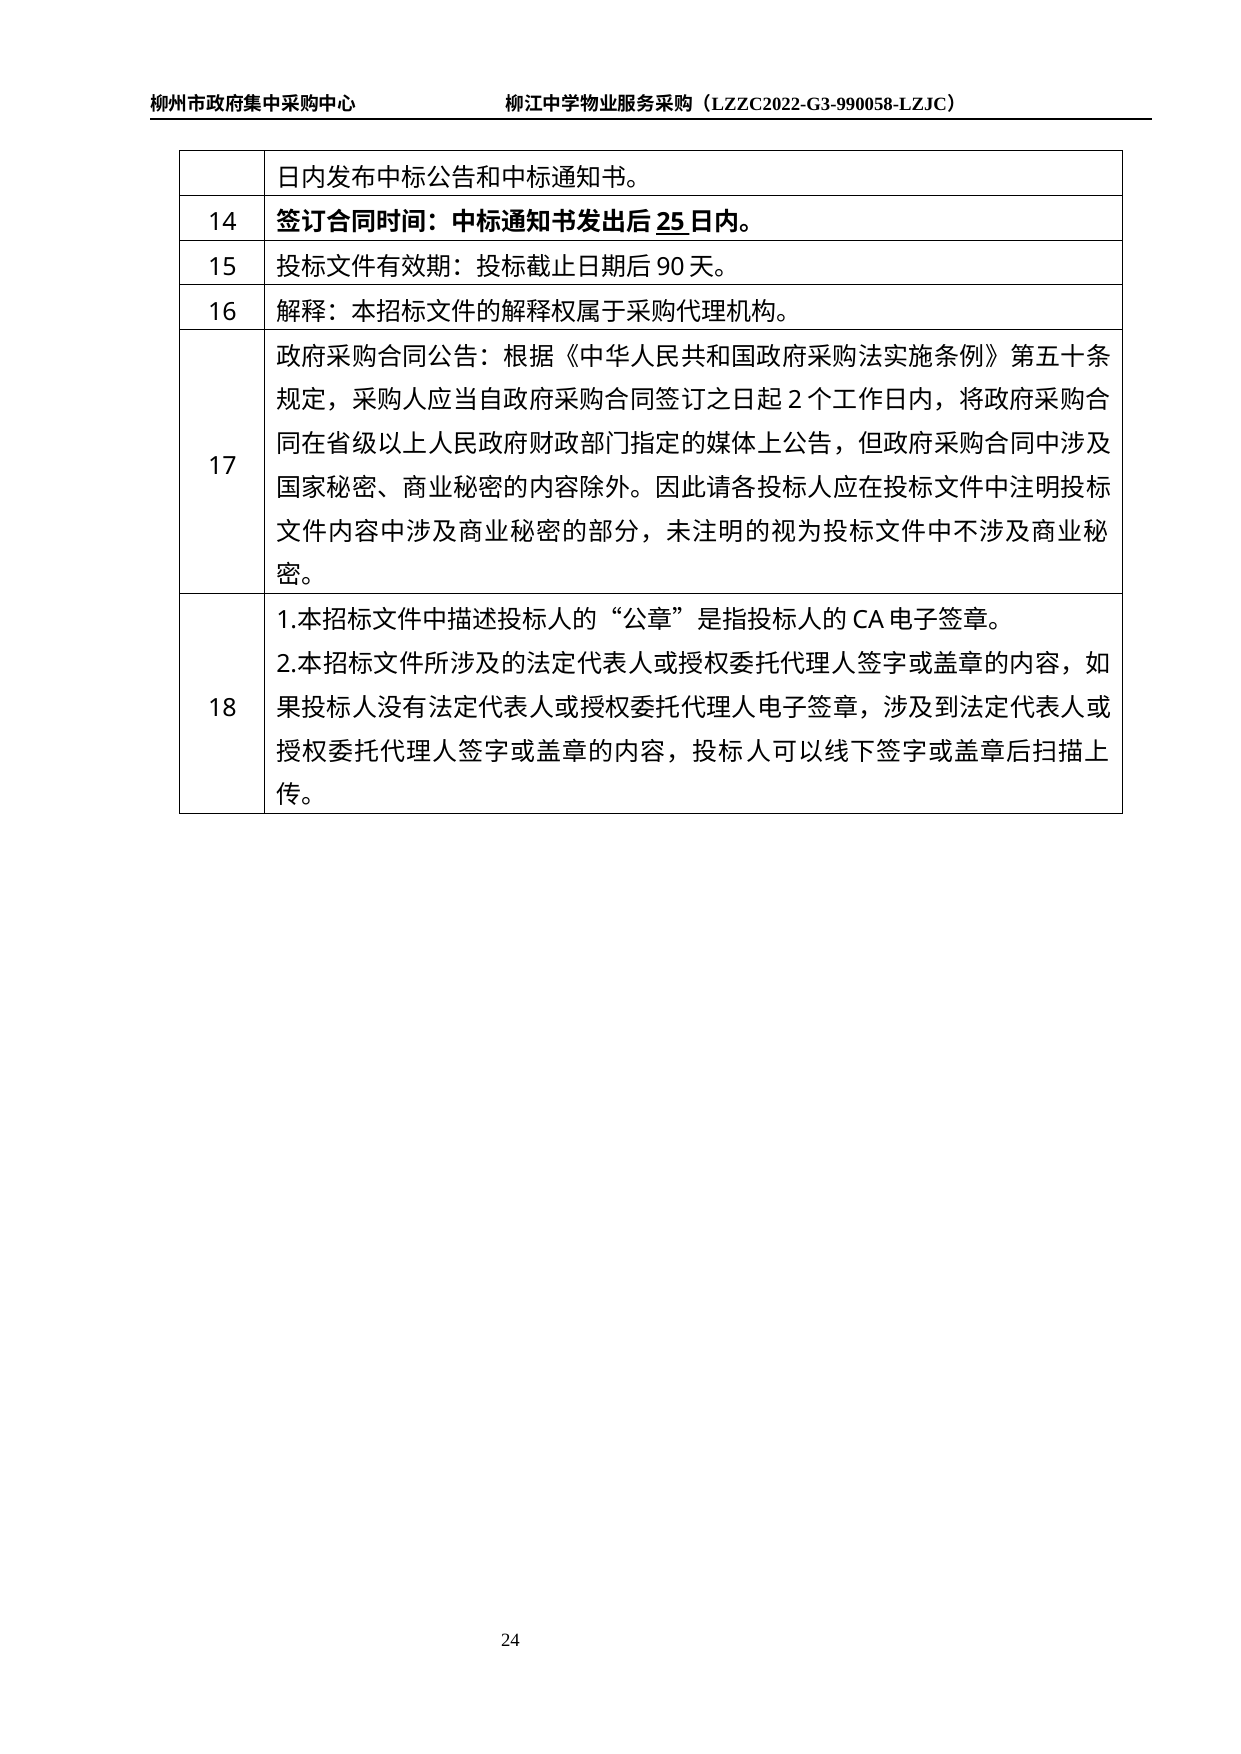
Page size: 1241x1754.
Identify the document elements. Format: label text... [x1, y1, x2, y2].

table_cell 投标文件有效期：投标截止日期后90天。 [265, 241, 1122, 284]
table_cell 16 [180, 285, 264, 329]
table_cell 14 [180, 196, 264, 239]
table_cell 政府采购合同公告：根据《中华人民共和国政府采购法实施条例》第五十条规定，采购人应当自政府采购合同签订之日起2个工作日内，将政府采购合同在省级以上人民政府财政部门指定的媒体上公告，但政府采购合同中涉及国家秘密、商业秘密的内容除外。因此请各投标人应在投标文件中注明投标文件内容中涉及商业秘密的部分，未注明的视为投标文件中不涉及商业秘密。 [265, 330, 1122, 593]
table_cell 18 [180, 594, 264, 812]
table_cell 13 [180, 151, 264, 195]
table_cell 解释：本招标文件的解释权属于采购代理机构。 [265, 285, 1122, 329]
table_cell 15 [180, 241, 264, 284]
table_cell 1.本招标文件中描述投标人的“公章”是指投标人的CA电子签章。 2.本招标文件所涉及的法定代表人或授权委托代理人签字或盖章的内容，如果投标人没有法定代表人或授权委托代理人电子签章，涉及到法定代表人或授权委托代理人签字或盖章的内容，投标人可以线下签字或盖章后扫描上传。 [265, 594, 1122, 812]
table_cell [265, 151, 1122, 195]
table_cell 17 [180, 330, 264, 593]
table_cell 签订合同时间：中标通知书发出后25日内。 [265, 196, 1122, 239]
